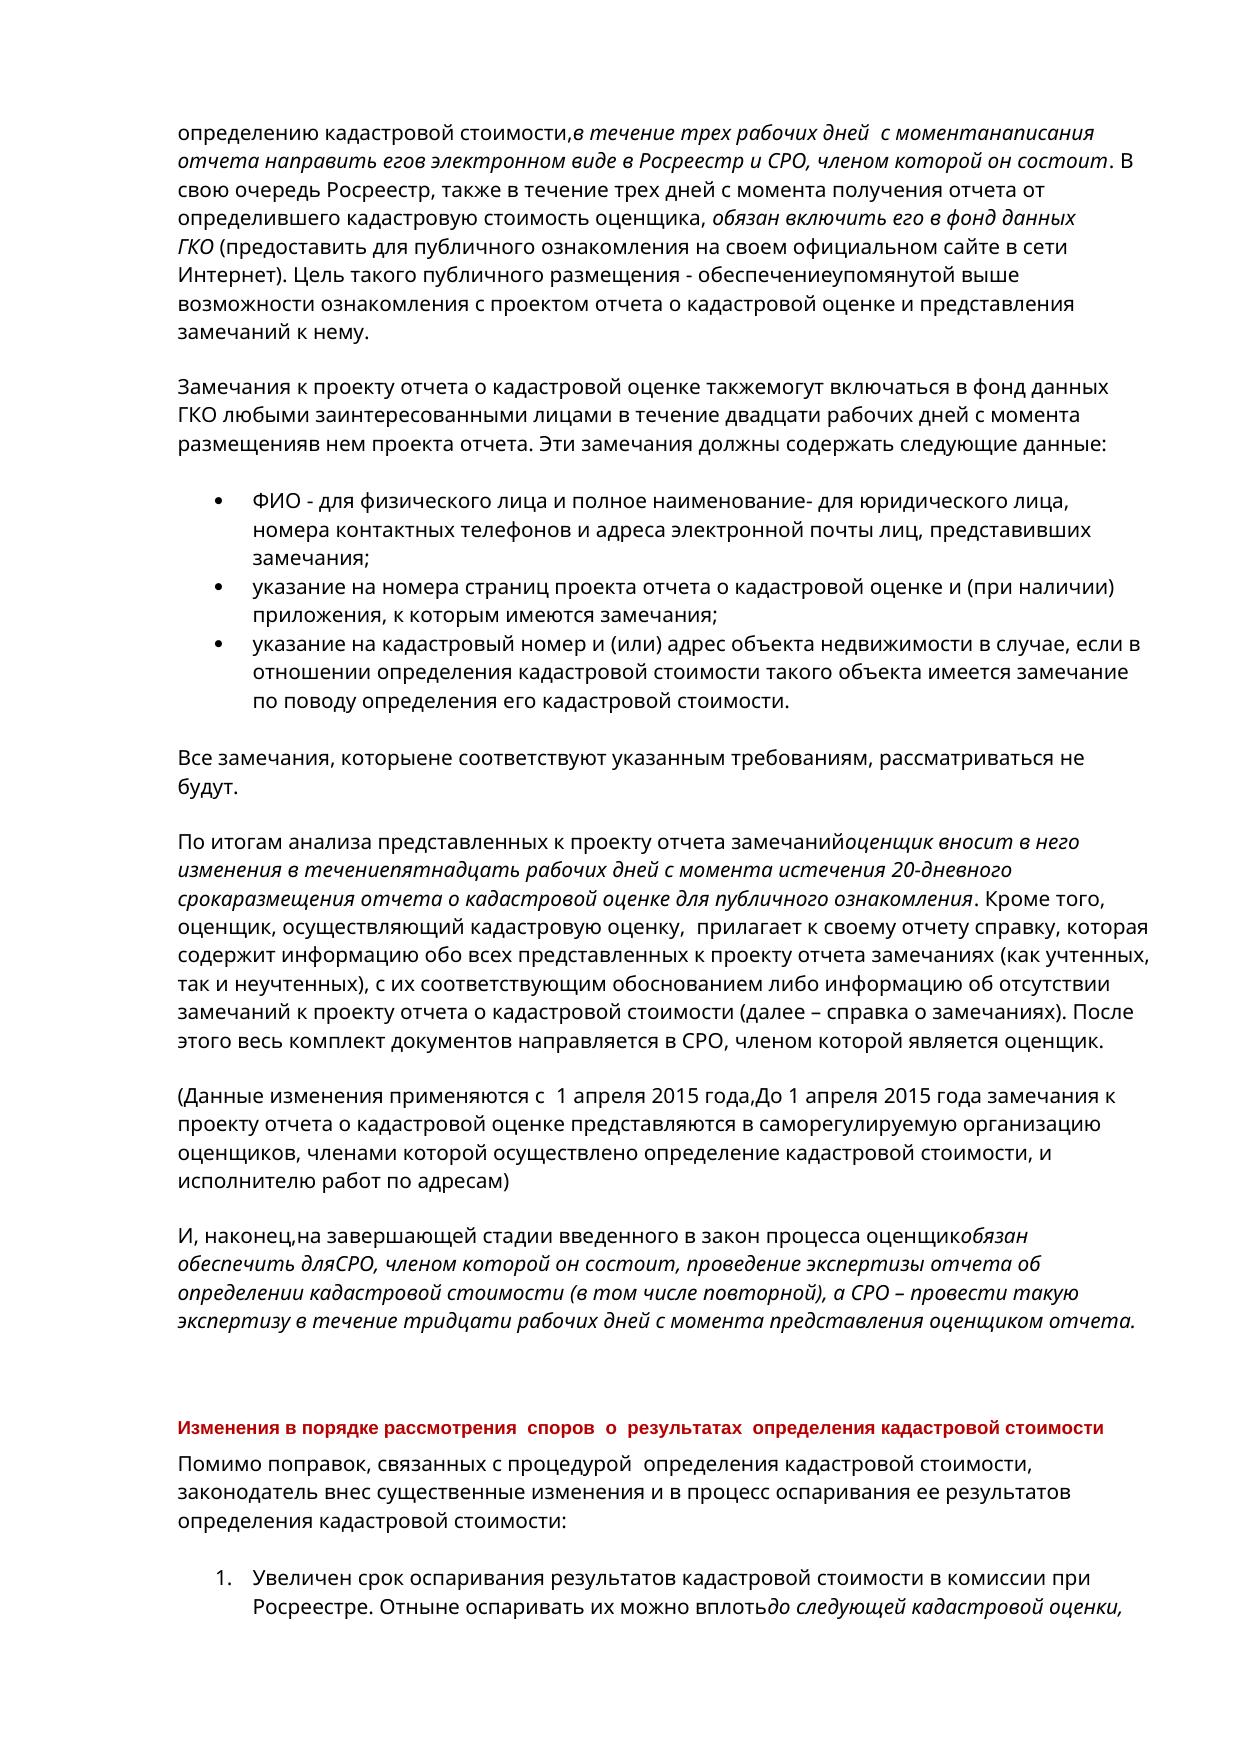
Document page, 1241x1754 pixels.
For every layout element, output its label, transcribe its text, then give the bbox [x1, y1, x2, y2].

list указание на кадастровый номер и (или) адрес объекта недвижимости в случае, если в отношении определения кадастровой стоимости такого объекта имеется замечание по поводу определения его кадастровой стоимости. [215, 629, 1152, 714]
text Помимо поправок, связанных с процедурой определения кадастровой стоимости, законодатель внес существенные изменения и в процесс оспаривания ее результатов определения кадастровой стоимости: [177, 1449, 1152, 1534]
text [177, 118, 1152, 346]
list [215, 1563, 1152, 1620]
text (Данные изменения применяются с 1 апреля 2015 года,До 1 апреля 2015 года замечания к проекту отчета о кадастровой оценке представляются в саморегулируемую организацию оценщиков, членами которой осуществлено определение кадастровой стоимости, и исполнителю работ по адресам) [177, 1081, 1152, 1194]
text Замечания к проекту отчета о кадастровой оценке такжемогут включаться в фонд данных ГКО любыми заинтересованными лицами в течение двадцати рабочих дней с момента размещенияв нем проекта отчета. Эти замечания должны содержать следующие данные: [177, 372, 1152, 457]
list указание на номера страниц проекта отчета о кадастровой оценке и (при наличии) приложения, к которым имеются замечания; [215, 572, 1152, 629]
text Изменения в порядке рассмотрения споров о результатах определения кадастровой стоимости [177, 1416, 1152, 1438]
text По итогам анализа представленных к проекту отчета замечанийоценщик вносит в него изменения в течениепятнадцать рабочих дней с момента истечения 20-дневного срокаразмещения отчета о кадастровой оценке для публичного ознакомления. Кроме того, оценщик, осуществляющий кадастровую оценку, прилагает к своему отчету справку, которая содержит информацию обо всех представленных к проекту отчета замечаниях (как учтенных, так и неучтенных), с их соответствующим обоснованием либо информацию об отсутствии замечаний к проекту отчета о кадастровой стоимости (далее – справка о замечаниях). После этого весь комплект документов направляется в СРО, членом которой является оценщик. [177, 827, 1152, 1054]
text Все замечания, которыене соответствуют указанным требованиям, рассматриваться не будут. [177, 743, 1152, 800]
list ФИО - для физического лица и полное наименование- для юридического лица, номера контактных телефонов и адреса электронной почты лиц, представивших замечания; [215, 487, 1152, 572]
text И, наконец,на завершающей стадии введенного в закон процесса оценщикобязан обеспечить дляСРО, членом которой он состоит, проведение экспертизы отчета об определении кадастровой стоимости (в том числе повторной), а СРО – провести такую экспертизу в течение тридцати рабочих дней с момента представления оценщиком отчета. [177, 1221, 1152, 1335]
